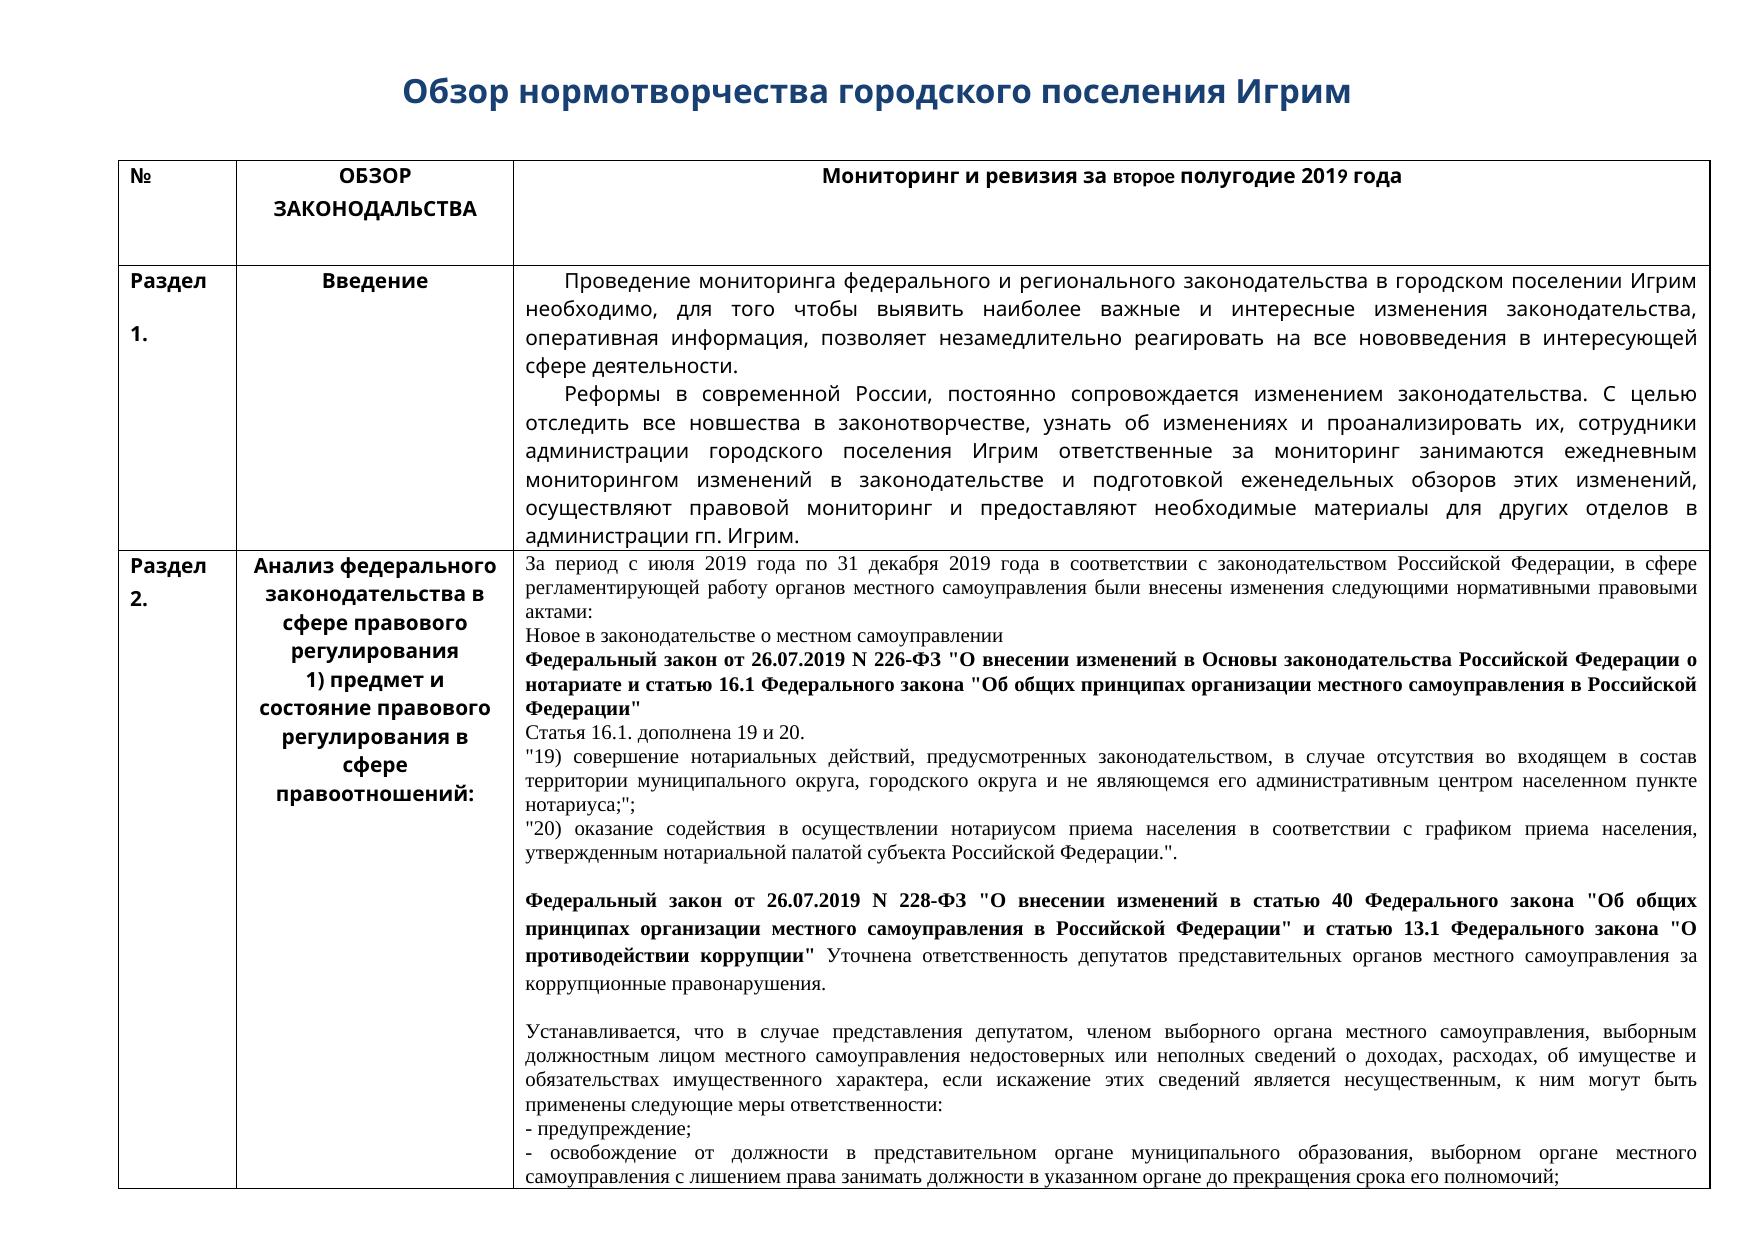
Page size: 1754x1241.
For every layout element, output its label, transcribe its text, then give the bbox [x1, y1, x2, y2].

table_header № [119, 161, 236, 265]
table_cell Раздел 2. [119, 551, 236, 1188]
table_cell Проведение мониторинга федерального и регионального законодательства в городском поселении Игрим необходимо, для того чтобы выявить наиболее важные и интересные изменения законодательства, оперативная информация, позволяет незамедлительно реагировать на все нововведения в интересующей сфере деятельности. Реформы в современной России, постоянно сопровождается изменением законодательства. С целью отследить все новшества в законотворчестве, узнать об изменениях и проанализировать их, сотрудники администрации городского поселения Игрим ответственные за мониторинг занимаются ежедневным мониторингом изменений в законодательстве и подготовкой еженедельных обзоров этих изменений, осуществляют правовой мониторинг и предоставляют необходимые материалы для других отделов в администрации гп. Игрим. [514, 266, 1709, 550]
table_cell Раздел 1. [119, 266, 236, 550]
table_header ОБЗОР ЗАКОНОДАЛЬСТВА [237, 161, 513, 265]
table_header Мониторинг и ревизия за второе полугодие 2019 года [514, 161, 1709, 265]
table_cell Введение [237, 266, 513, 550]
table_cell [514, 551, 1709, 1188]
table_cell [237, 551, 513, 1188]
text Обзор нормотворчества городского поселения Игрим [118, 68, 1636, 114]
